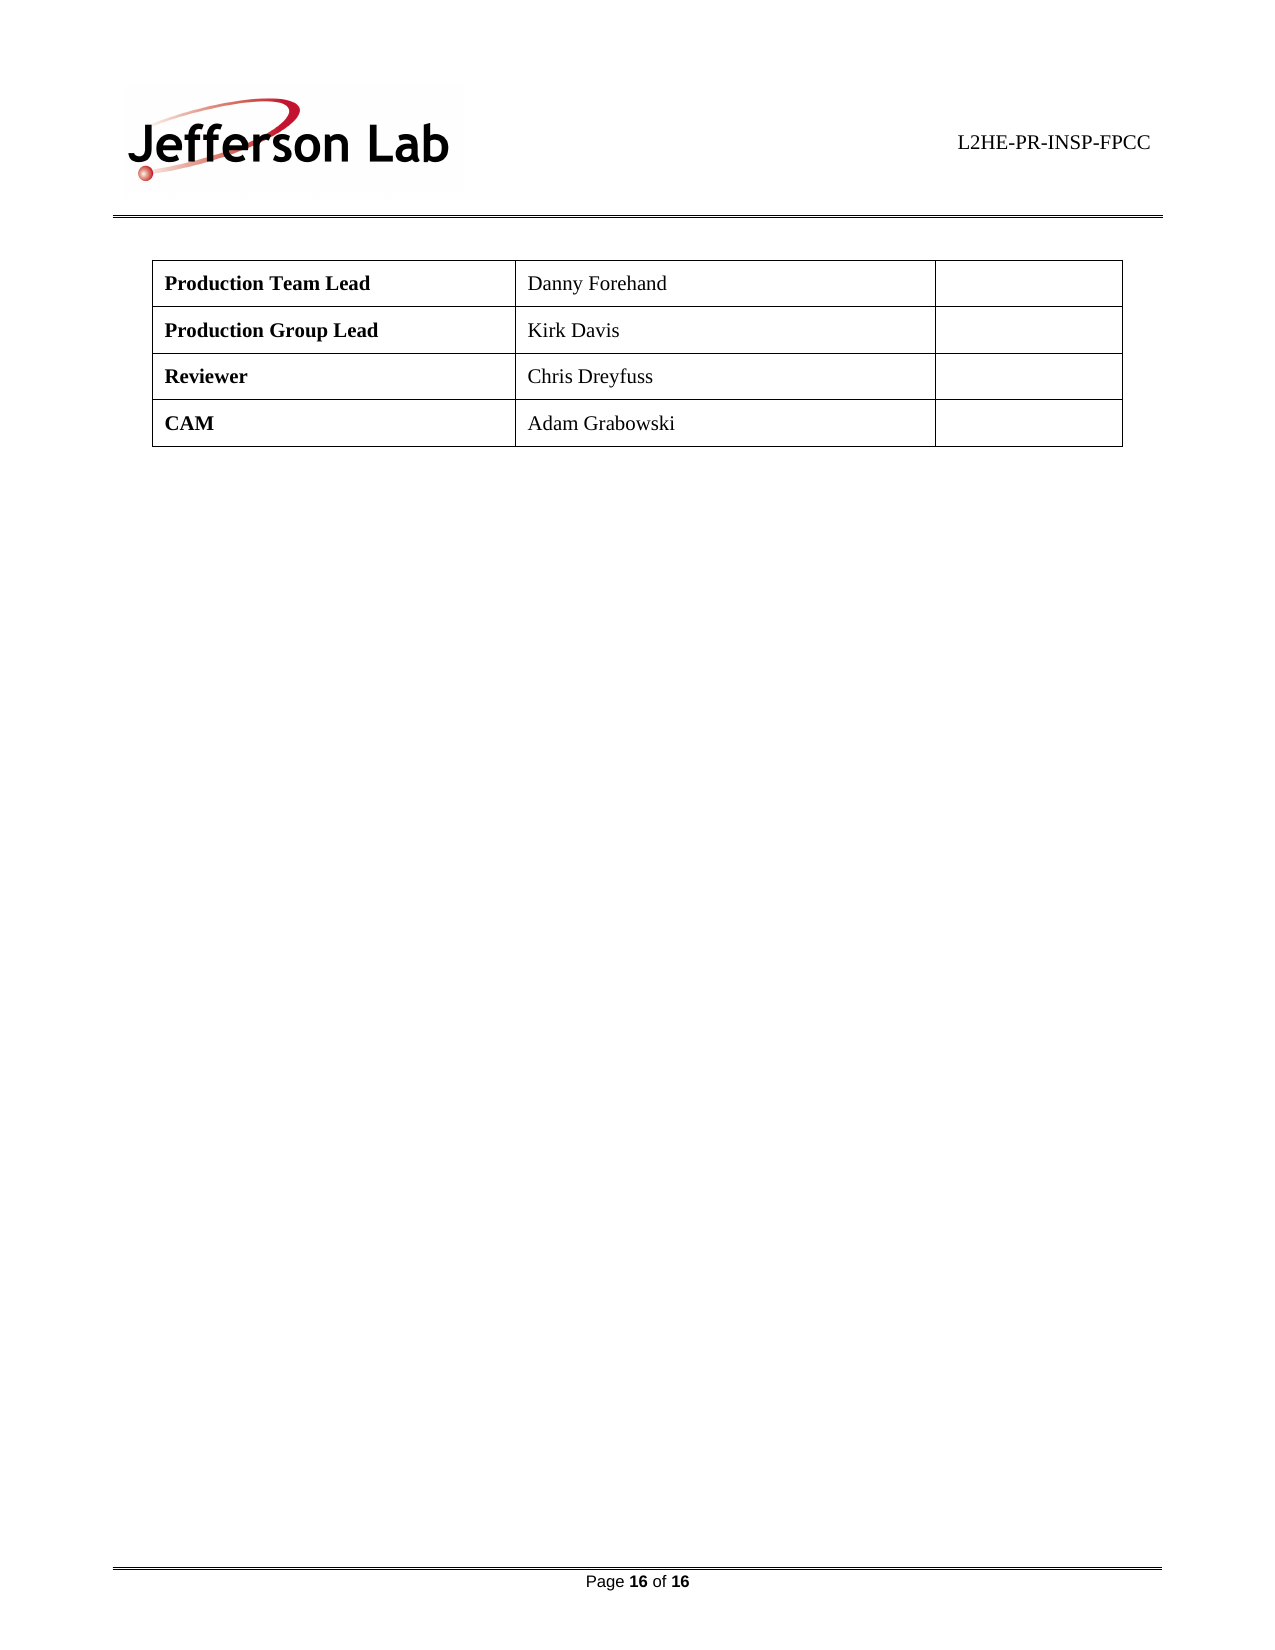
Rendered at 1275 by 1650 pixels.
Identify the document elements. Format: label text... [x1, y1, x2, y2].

table_cell [936, 307, 1122, 353]
table_cell Production Team Lead [153, 261, 515, 306]
table_cell Kirk Davis [516, 307, 935, 353]
table_cell Production Group Lead [153, 307, 515, 353]
table_cell [936, 261, 1122, 306]
picture [124, 85, 464, 199]
table_cell [936, 354, 1122, 399]
table_cell Chris Dreyfuss [516, 354, 935, 399]
table_cell [936, 400, 1122, 446]
table_cell Danny Forehand [516, 261, 935, 306]
table_cell Reviewer [153, 354, 515, 399]
table_cell Adam Grabowski [516, 400, 935, 446]
table_cell CAM [153, 400, 515, 446]
